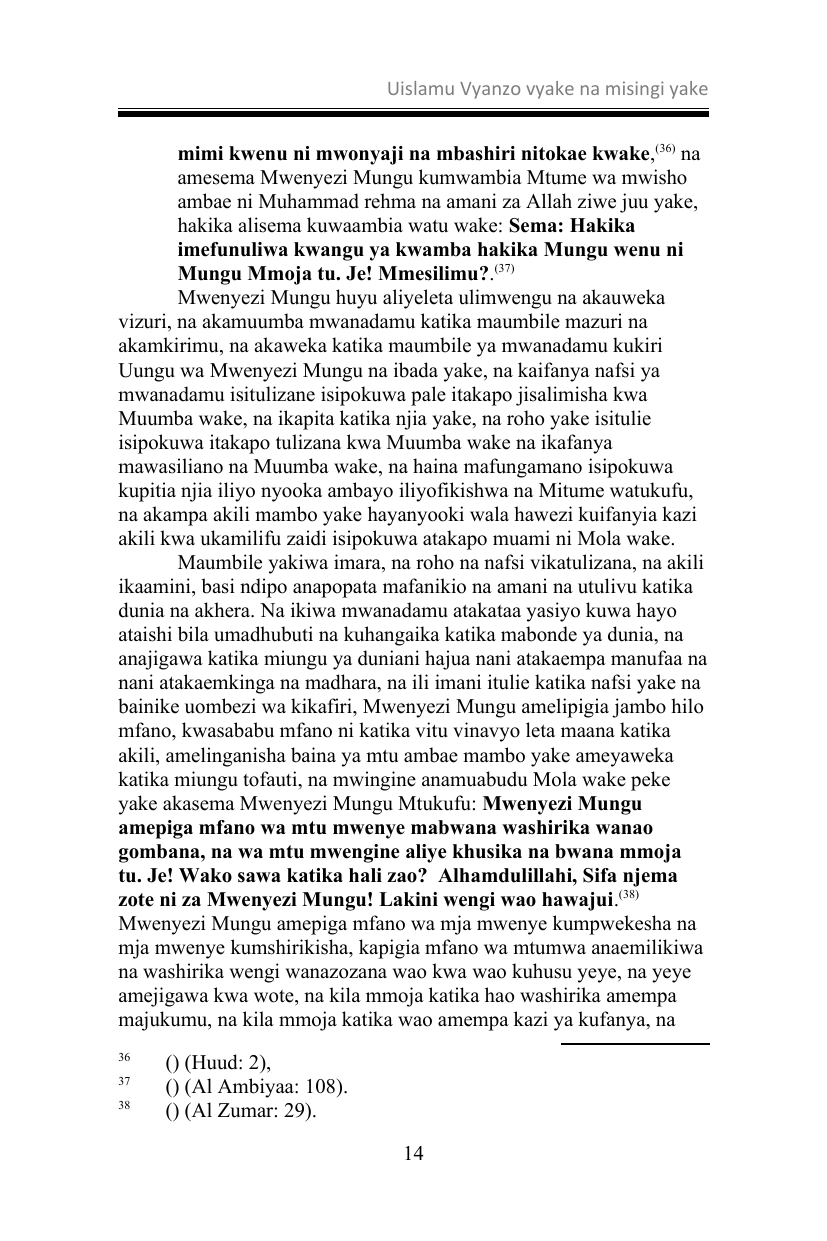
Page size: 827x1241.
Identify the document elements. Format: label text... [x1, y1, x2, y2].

text Mwenyezi Mungu huyu aliyeleta ulimwengu na akauweka vizuri, na akamuumba mwanadamu katika maumbile mazuri na akamkirimu, na akaweka katika maumbile ya mwanadamu kukiri Uungu wa Mwenyezi Mungu na ibada yake, na kaifanya nafsi ya mwanadamu isitulizane isipokuwa pale itakapo jisalimisha kwa Muumba wake, na ikapita katika njia yake, na roho yake isitulie isipokuwa itakapo tulizana kwa Muumba wake na ikafanya mawasiliano na Muumba wake, na haina mafungamano isipokuwa kupitia njia iliyo nyooka ambayo iliyofikishwa na Mitume watukufu, na akampa akili mambo yake hayanyooki wala hawezi kuifanyia kazi akili kwa ukamilifu zaidi isipokuwa atakapo muami ni Mola wake. [118, 285, 709, 550]
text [118, 550, 709, 1031]
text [177, 141, 709, 285]
